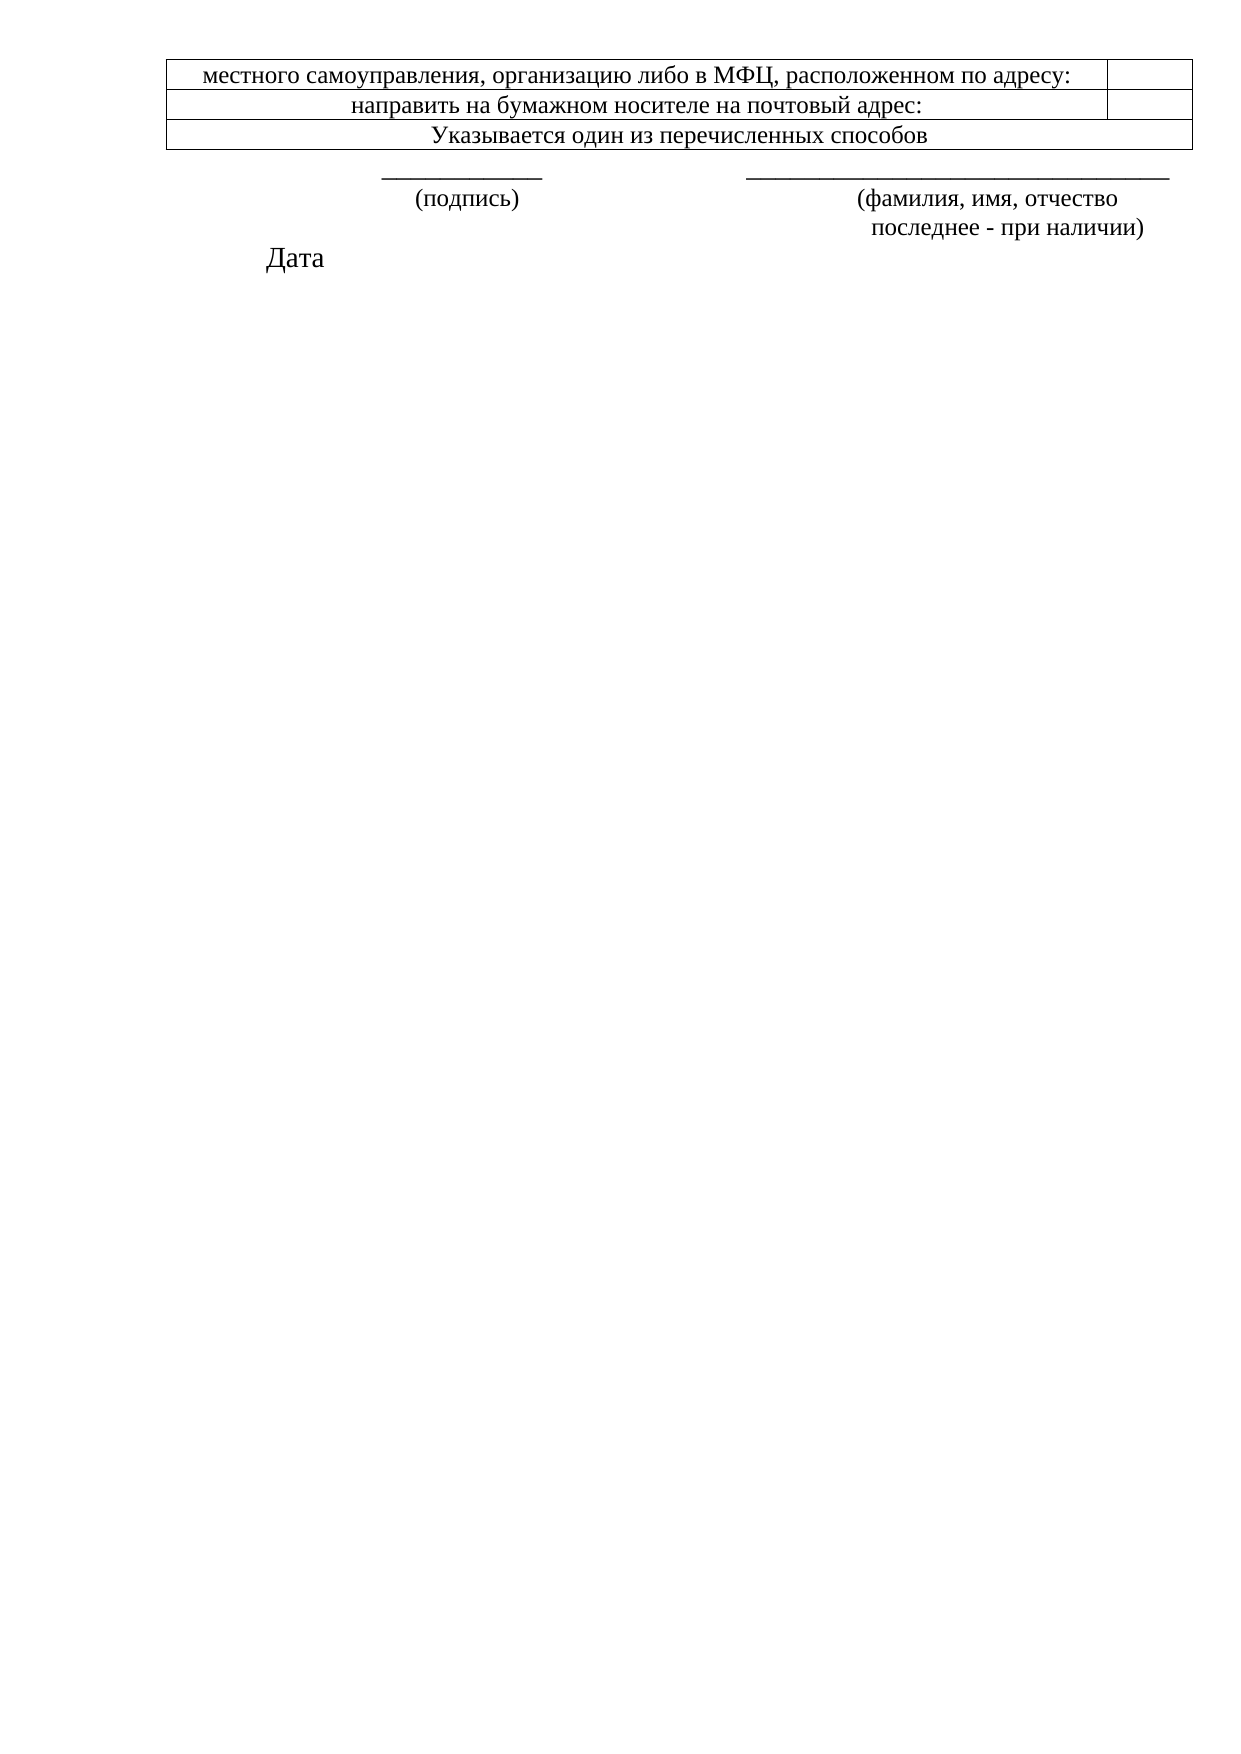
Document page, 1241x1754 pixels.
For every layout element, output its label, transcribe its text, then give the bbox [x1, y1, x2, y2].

text последнее - при наличии) [177, 212, 1181, 241]
table_cell Указывается один из перечисленных способов [167, 120, 1192, 148]
text Дата [177, 241, 1181, 274]
text (подпись) (фамилия, имя, отчество [177, 183, 1181, 212]
table_cell направить на бумажном носителе на почтовый адрес: [167, 90, 1107, 119]
text ___________ _____________________________ [177, 150, 1181, 183]
table_cell [1108, 60, 1192, 89]
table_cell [167, 60, 1107, 89]
table_cell [1108, 90, 1192, 119]
